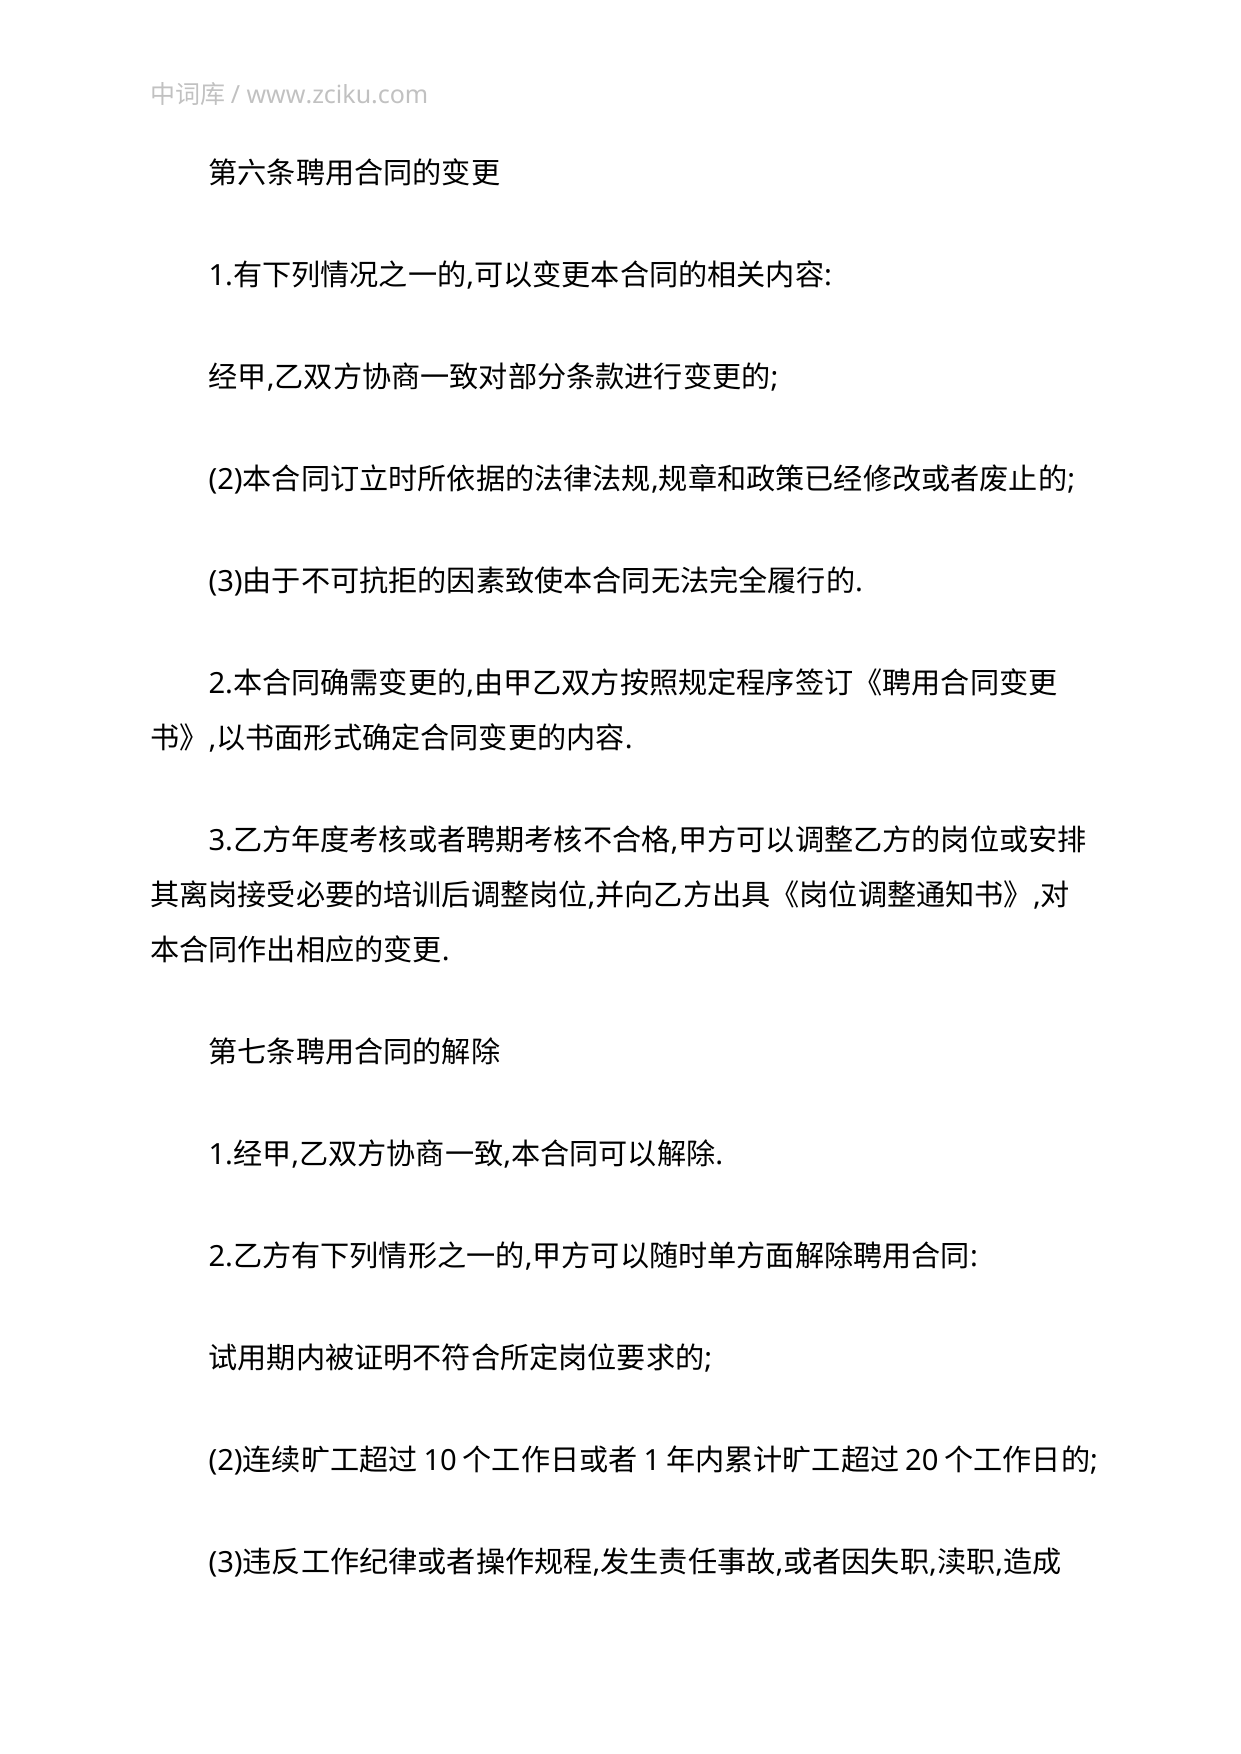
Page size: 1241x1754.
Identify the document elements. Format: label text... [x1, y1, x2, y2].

text 第六条聘用合同的变更 [150, 150, 1090, 192]
text 1.有下列情况之一的,可以变更本合同的相关内容: [150, 252, 1090, 294]
text (2)本合同订立时所依据的法律法规,规章和政策已经修改或者废止的; [150, 456, 1090, 498]
text 经甲,乙双方协商一致对部分条款进行变更的; [150, 354, 1090, 396]
text 2.本合同确需变更的,由甲乙双方按照规定程序签订《聘用合同变更书》,以书面形式确定合同变更的内容. [150, 660, 1090, 757]
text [150, 1538, 1090, 1581]
text 3.乙方年度考核或者聘期考核不合格,甲方可以调整乙方的岗位或安排其离岗接受必要的培训后调整岗位,并向乙方出具《岗位调整通知书》,对本合同作出相应的变更. [150, 817, 1090, 969]
text 2.乙方有下列情形之一的,甲方可以随时单方面解除聘用合同: [150, 1232, 1090, 1275]
text (3)由于不可抗拒的因素致使本合同无法完全履行的. [150, 558, 1090, 600]
text 试用期内被证明不符合所定岗位要求的; [150, 1334, 1090, 1377]
text (2)连续旷工超过10个工作日或者1年内累计旷工超过20个工作日的; [150, 1436, 1090, 1479]
text 1.经甲,乙双方协商一致,本合同可以解除. [150, 1130, 1090, 1173]
text 第七条聘用合同的解除 [150, 1029, 1090, 1071]
